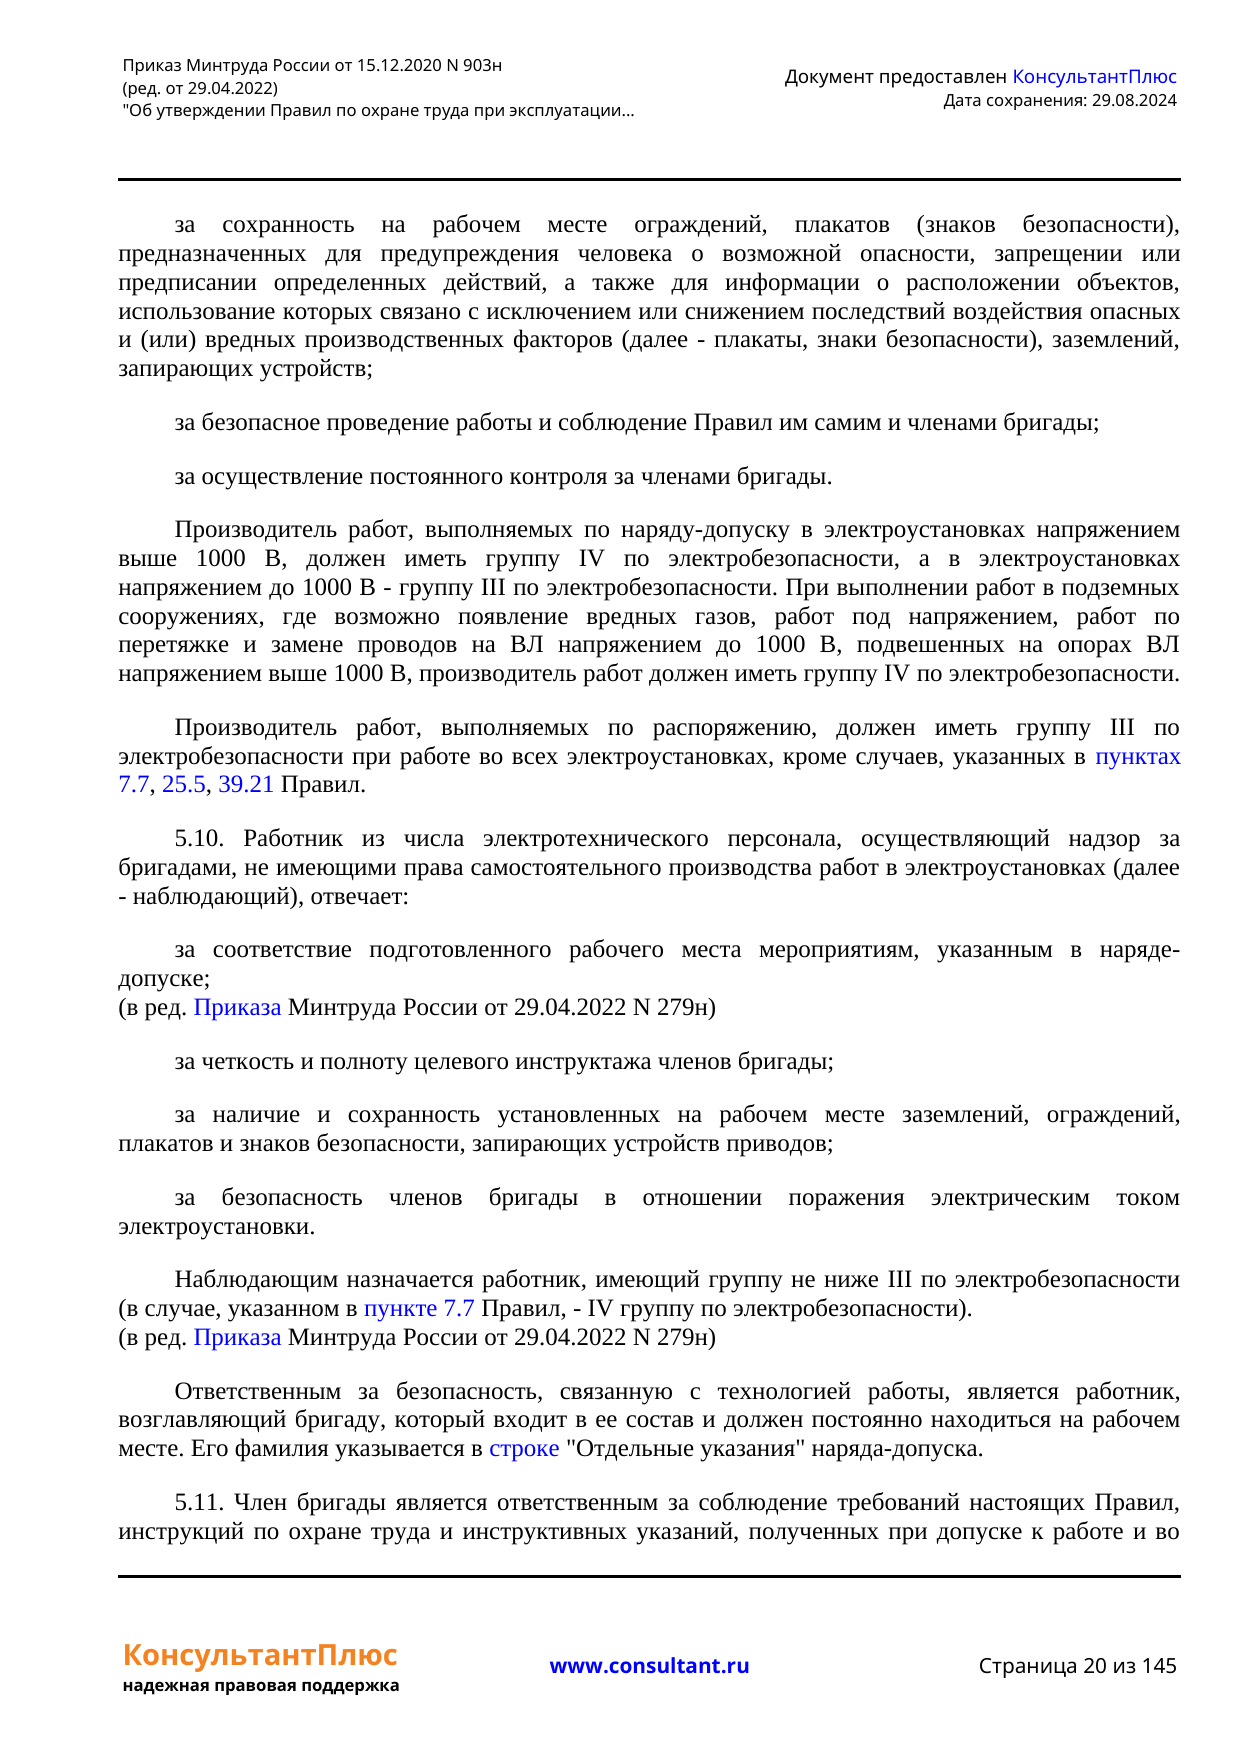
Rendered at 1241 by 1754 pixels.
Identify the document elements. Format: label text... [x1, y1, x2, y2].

text за четкость и полноту целевого инструктажа членов бригады; [118, 1046, 1181, 1074]
text Производитель работ, выполняемых по распоряжению, должен иметь группу III по электробезопасности при работе во всех электроустановках, кроме случаев, указанных в пунктах 7.7, 25.5, 39.21 Правил. [118, 712, 1181, 798]
text за соответствие подготовленного рабочего места мероприятиям, указанным в наряде-допуске; [118, 934, 1181, 992]
text за сохранность на рабочем месте ограждений, плакатов (знаков безопасности), предназначенных для предупреждения человека о возможной опасности, запрещении или предписании определенных действий, а также для информации о расположении объектов, использование которых связано с исключением или снижением последствий воздействия опасных и (или) вредных производственных факторов (далее - плакаты, знаки безопасности), заземлений, запирающих устройств; [118, 209, 1181, 382]
text (в ред. Приказа Минтруда России от 29.04.2022 N 279н) [118, 1322, 1181, 1351]
text Ответственным за безопасность, связанную с технологией работы, является работник, возглавляющий бригаду, который входит в ее состав и должен постоянно находиться на рабочем месте. Его фамилия указывается в строке "Отдельные указания" наряда-допуска. [118, 1376, 1181, 1462]
text за наличие и сохранность установленных на рабочем месте заземлений, ограждений, плакатов и знаков безопасности, запирающих устройств приводов; [118, 1099, 1181, 1157]
text за безопасность членов бригады в отношении поражения электрическим током электроустановки. [118, 1182, 1181, 1239]
text за безопасное проведение работы и соблюдение Правил им самим и членами бригады; [118, 407, 1181, 436]
text 5.10. Работник из числа электротехнического персонала, осуществляющий надзор за бригадами, не имеющими права самостоятельного производства работ в электроустановках (далее - наблюдающий), отвечает: [118, 823, 1181, 909]
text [118, 1487, 1181, 1544]
text (в ред. Приказа Минтруда России от 29.04.2022 N 279н) [118, 992, 1181, 1021]
text Производитель работ, выполняемых по наряду-допуску в электроустановках напряжением выше 1000 В, должен иметь группу IV по электробезопасности, а в электроустановках напряжением до 1000 В - группу III по электробезопасности. При выполнении работ в подземных сооружениях, где возможно появление вредных газов, работ под напряжением, работ по перетяжке и замене проводов на ВЛ напряжением до 1000 В, подвешенных на опорах ВЛ напряжением выше 1000 В, производитель работ должен иметь группу IV по электробезопасности. [118, 514, 1181, 687]
text Наблюдающим назначается работник, имеющий группу не ниже III по электробезопасности (в случае, указанном в пункте 7.7 Правил, - IV группу по электробезопасности). [118, 1264, 1181, 1322]
text за осуществление постоянного контроля за членами бригады. [118, 461, 1181, 489]
